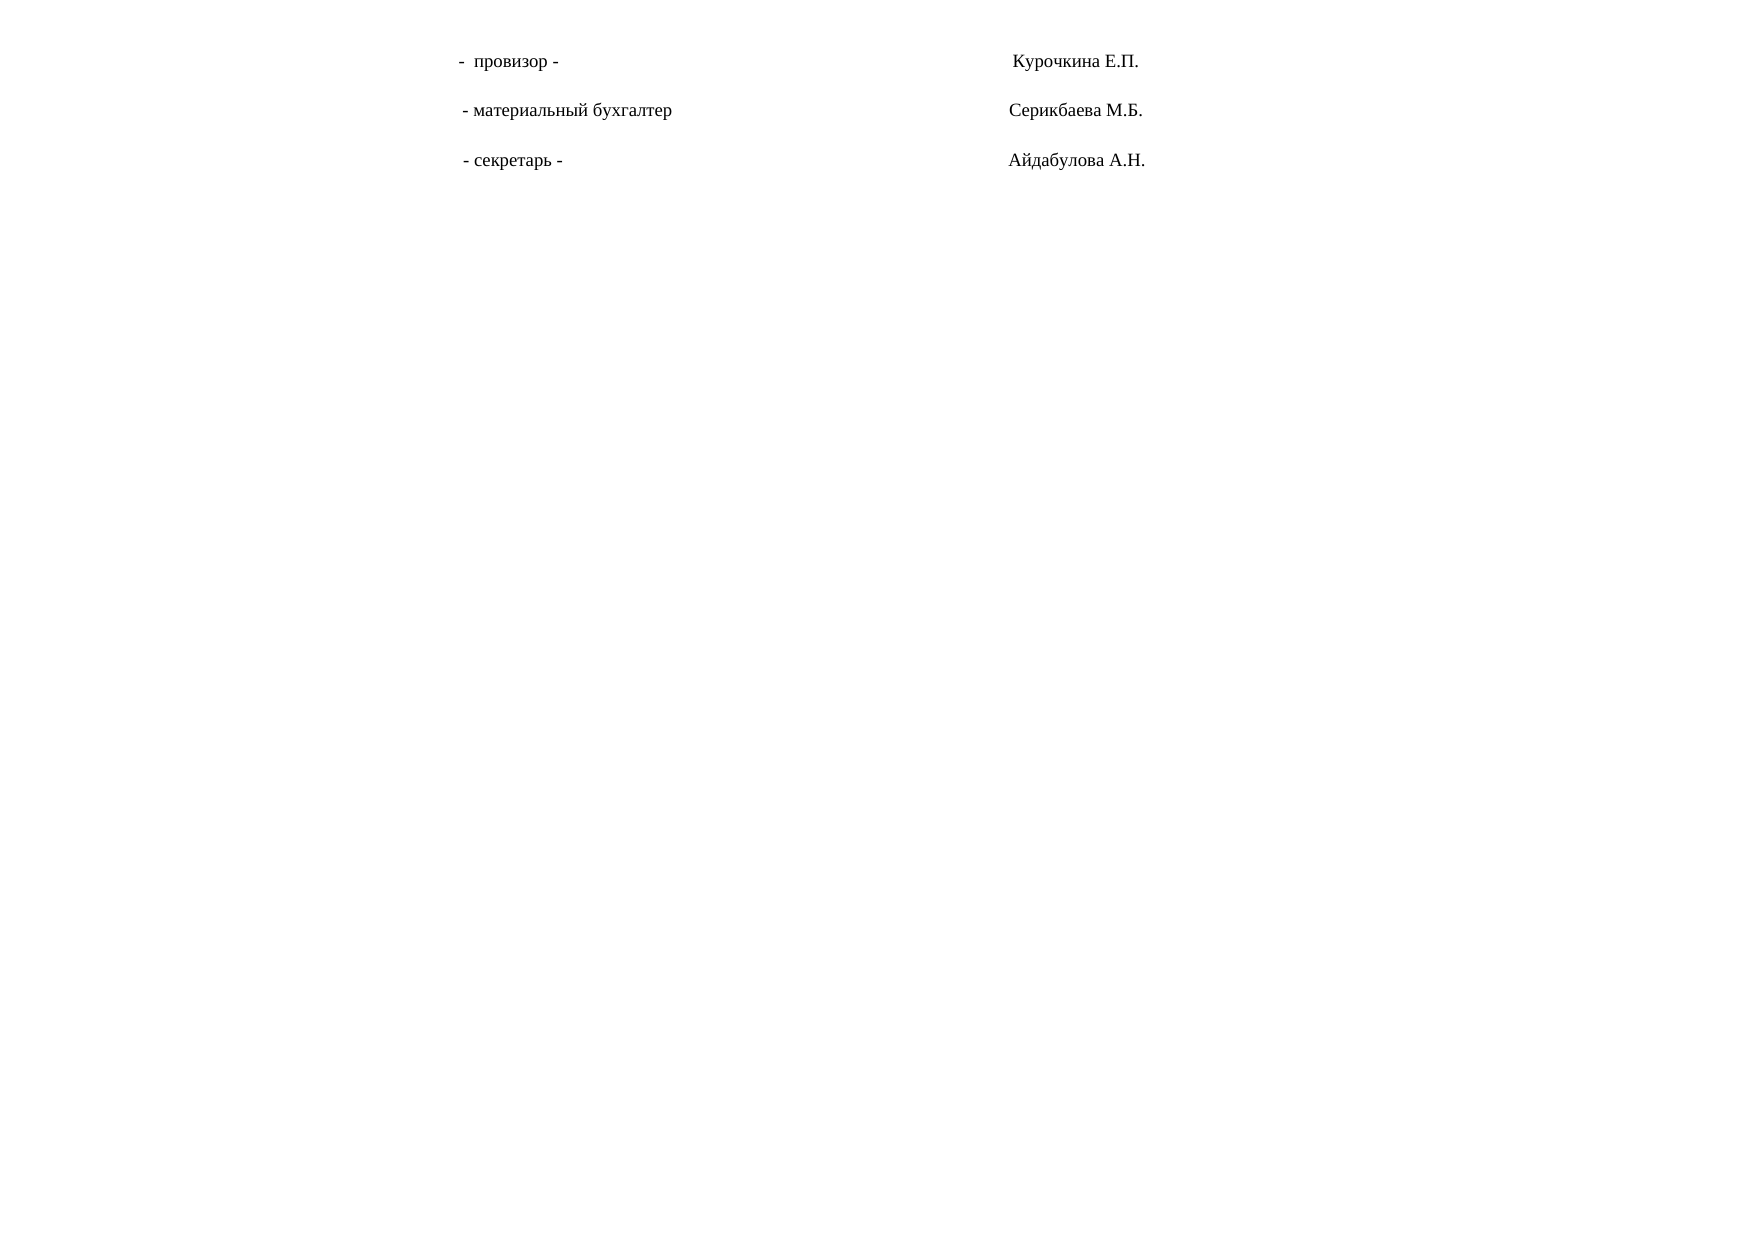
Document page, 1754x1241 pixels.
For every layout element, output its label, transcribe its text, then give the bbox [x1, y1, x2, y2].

text - провизор - Курочкина Е.П. [74, 49, 1639, 71]
text - материальный бухгалтер Серикбаева М.Б. [74, 99, 1639, 121]
text - секретарь - Айдабулова А.Н. [74, 149, 1639, 170]
